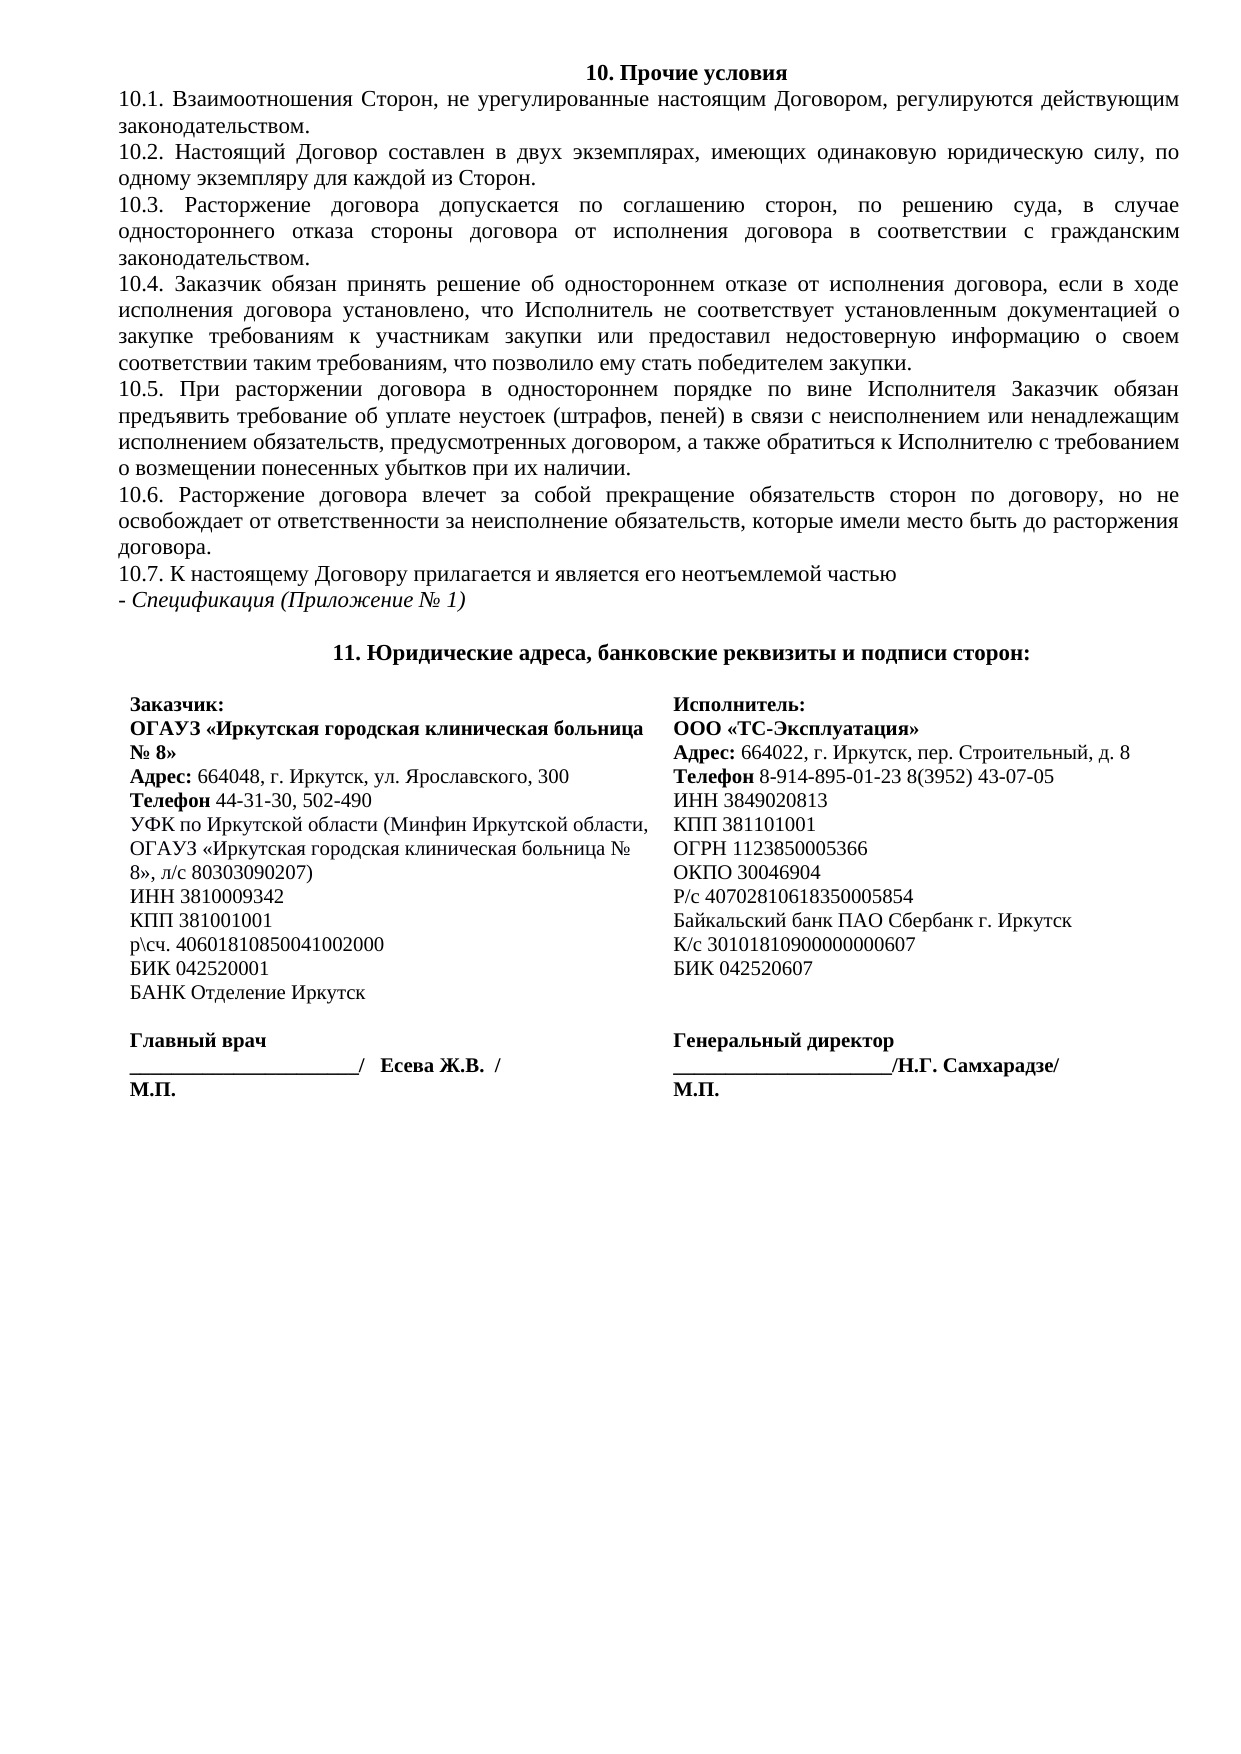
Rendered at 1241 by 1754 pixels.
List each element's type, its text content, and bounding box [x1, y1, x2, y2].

table_header Исполнитель: ООО «ТС-Эксплуатация» Адрес: 664022, г. Иркутск, пер. Строительный, д. 8 Телефон 8-914-895-01-23 8(3952) 43-07-05 ИНН 3849020813 КПП 381101001 ОГРН 1123850005366 ОКПО 30046904 Р/с 40702810618350005854 Байкальский банк ПАО Сбербанк г. Иркутск К/с 30101810900000000607 БИК 042520607 Генеральный директор _____________________/Н.Г. Самхарадзе/ М.П. [662, 692, 1193, 1101]
text 10.4. Заказчик обязан принять решение об одностороннем отказе от исполнения договора, если в ходе исполнения договора установлено, что Исполнитель не соответствует установленным документацией о закупке требованиям к участникам закупки или предоставил недостоверную информацию о своем соответствии таким требованиям, что позволило ему стать победителем закупки. [118, 270, 1181, 375]
text 10.2. Настоящий Договор составлен в двух экземплярах, имеющих одинаковую юридическую силу, по одному экземпляру для каждой из Сторон. [118, 138, 1181, 191]
text 10.7. К настоящему Договору прилагается и является его неотъемлемой частью [118, 560, 1181, 586]
table_header Заказчик: ОГАУЗ «Иркутская городская клиническая больница № 8» Адрес: 664048, г. Иркутск, ул. Ярославского, 300 Телефон 44-31-30, 502-490 УФК по Иркутской области (Минфин Иркутской области, ОГАУЗ «Иркутская городская клиническая больница № 8», л/с 80303090207) ИНН 3810009342 КПП 381001001 р\сч. 40601810850041002000 БИК 042520001 БАНК Отделение Иркутск Главный врач ______________________/ Есева Ж.В. / М.П. [118, 692, 662, 1101]
text 10.5. При расторжении договора в одностороннем порядке по вине Исполнителя Заказчик обязан предъявить требование об уплате неустоек (штрафов, пеней) в связи с неисполнением или ненадлежащим исполнением обязательств, предусмотренных договором, а также обратиться к Исполнителю с требованием о возмещении понесенных убытков при их наличии. [118, 375, 1181, 481]
text 10. Прочие условия [118, 59, 1181, 85]
text 10.3. Расторжение договора допускается по соглашению сторон, по решению суда, в случае одностороннего отказа стороны договора от исполнения договора в соответствии с гражданским законодательством. [118, 191, 1181, 270]
text - Спецификация (Приложение № 1) [118, 586, 1181, 612]
text 10.1. Взаимоотношения Сторон, не урегулированные настоящим Договором, регулируются действующим законодательством. [118, 85, 1181, 138]
text 10.6. Расторжение договора влечет за собой прекращение обязательств сторон по договору, но не освобождает от ответственности за неисполнение обязательств, которые имели место быть до расторжения договора. [118, 481, 1181, 560]
text 11. Юридические адреса, банковские реквизиты и подписи сторон: [182, 639, 1181, 665]
